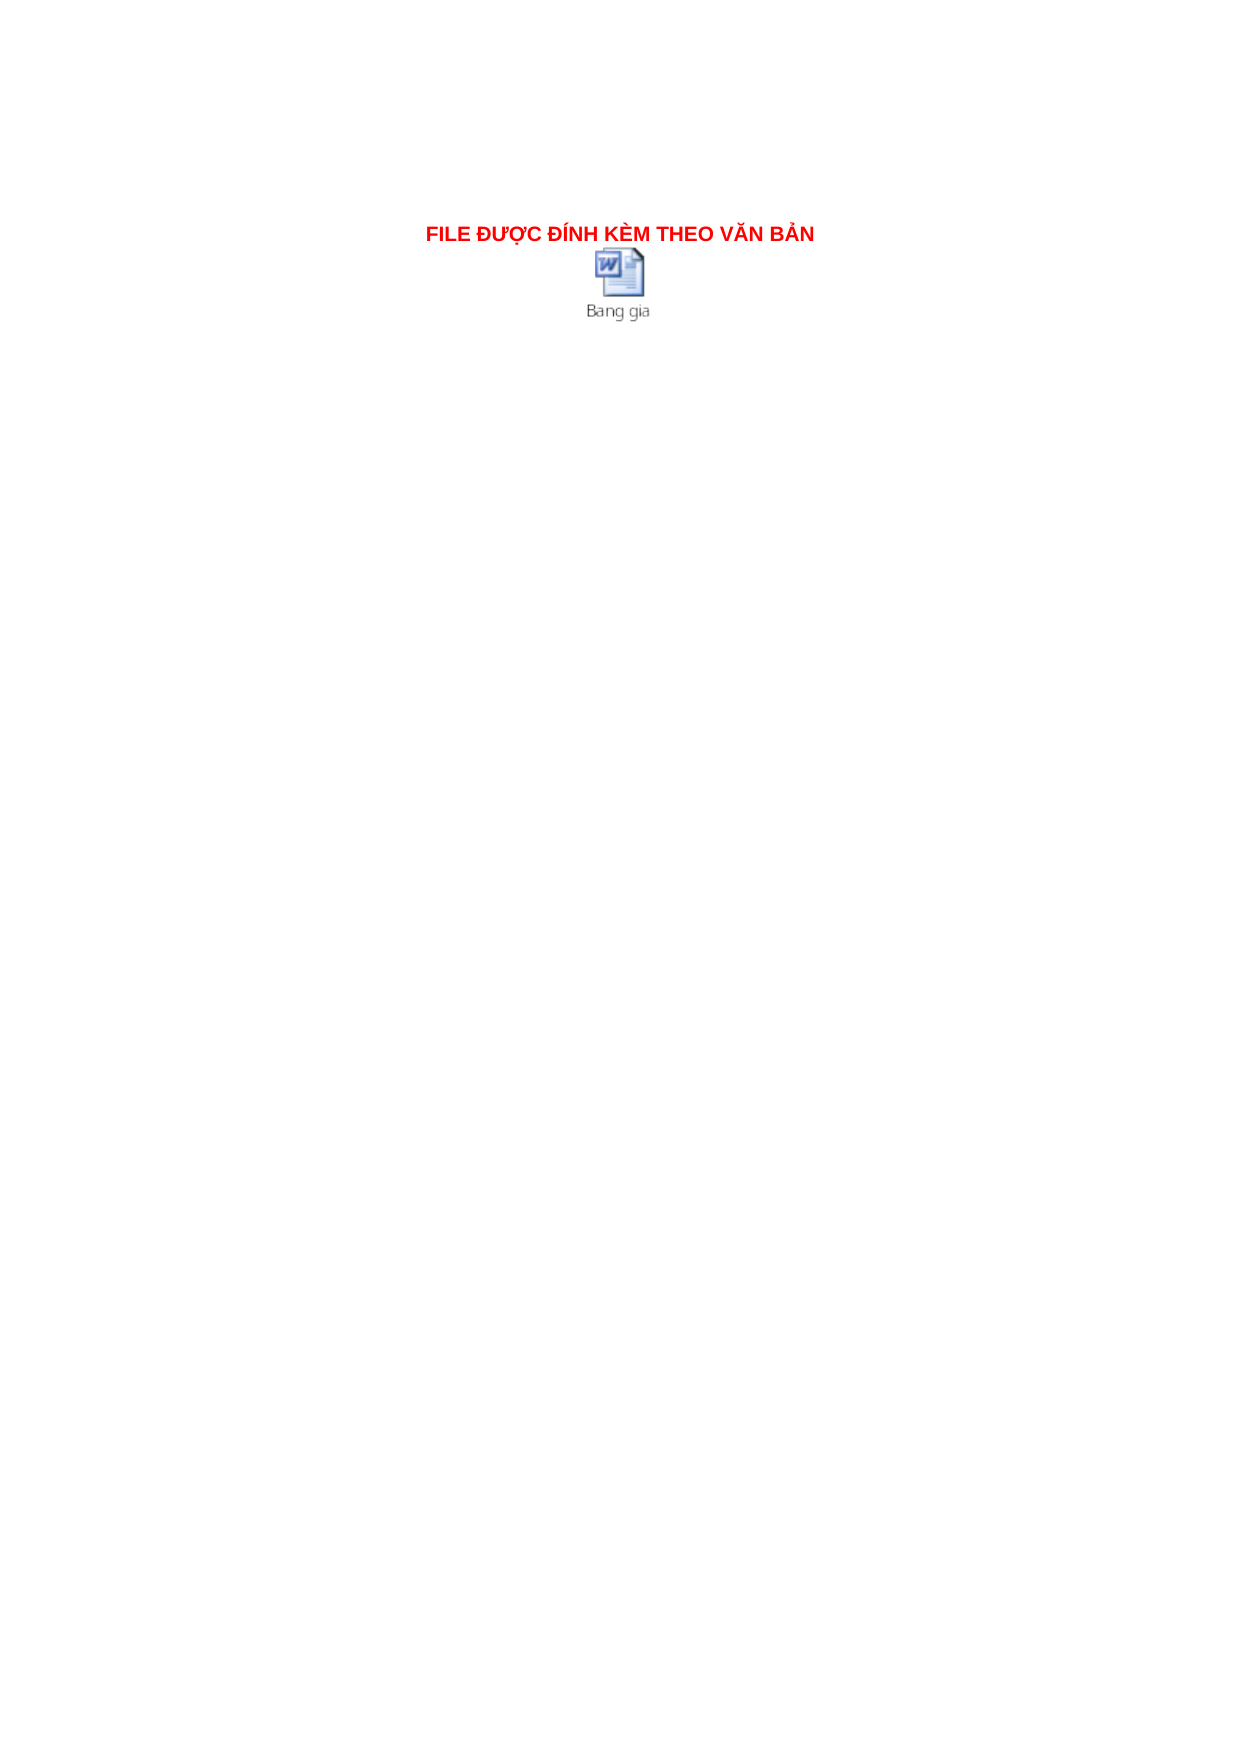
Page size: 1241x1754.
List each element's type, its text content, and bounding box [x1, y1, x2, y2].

table_header FILE ĐƯỢC ĐÍNH KÈM THEO VĂN BẢN [315, 198, 926, 350]
